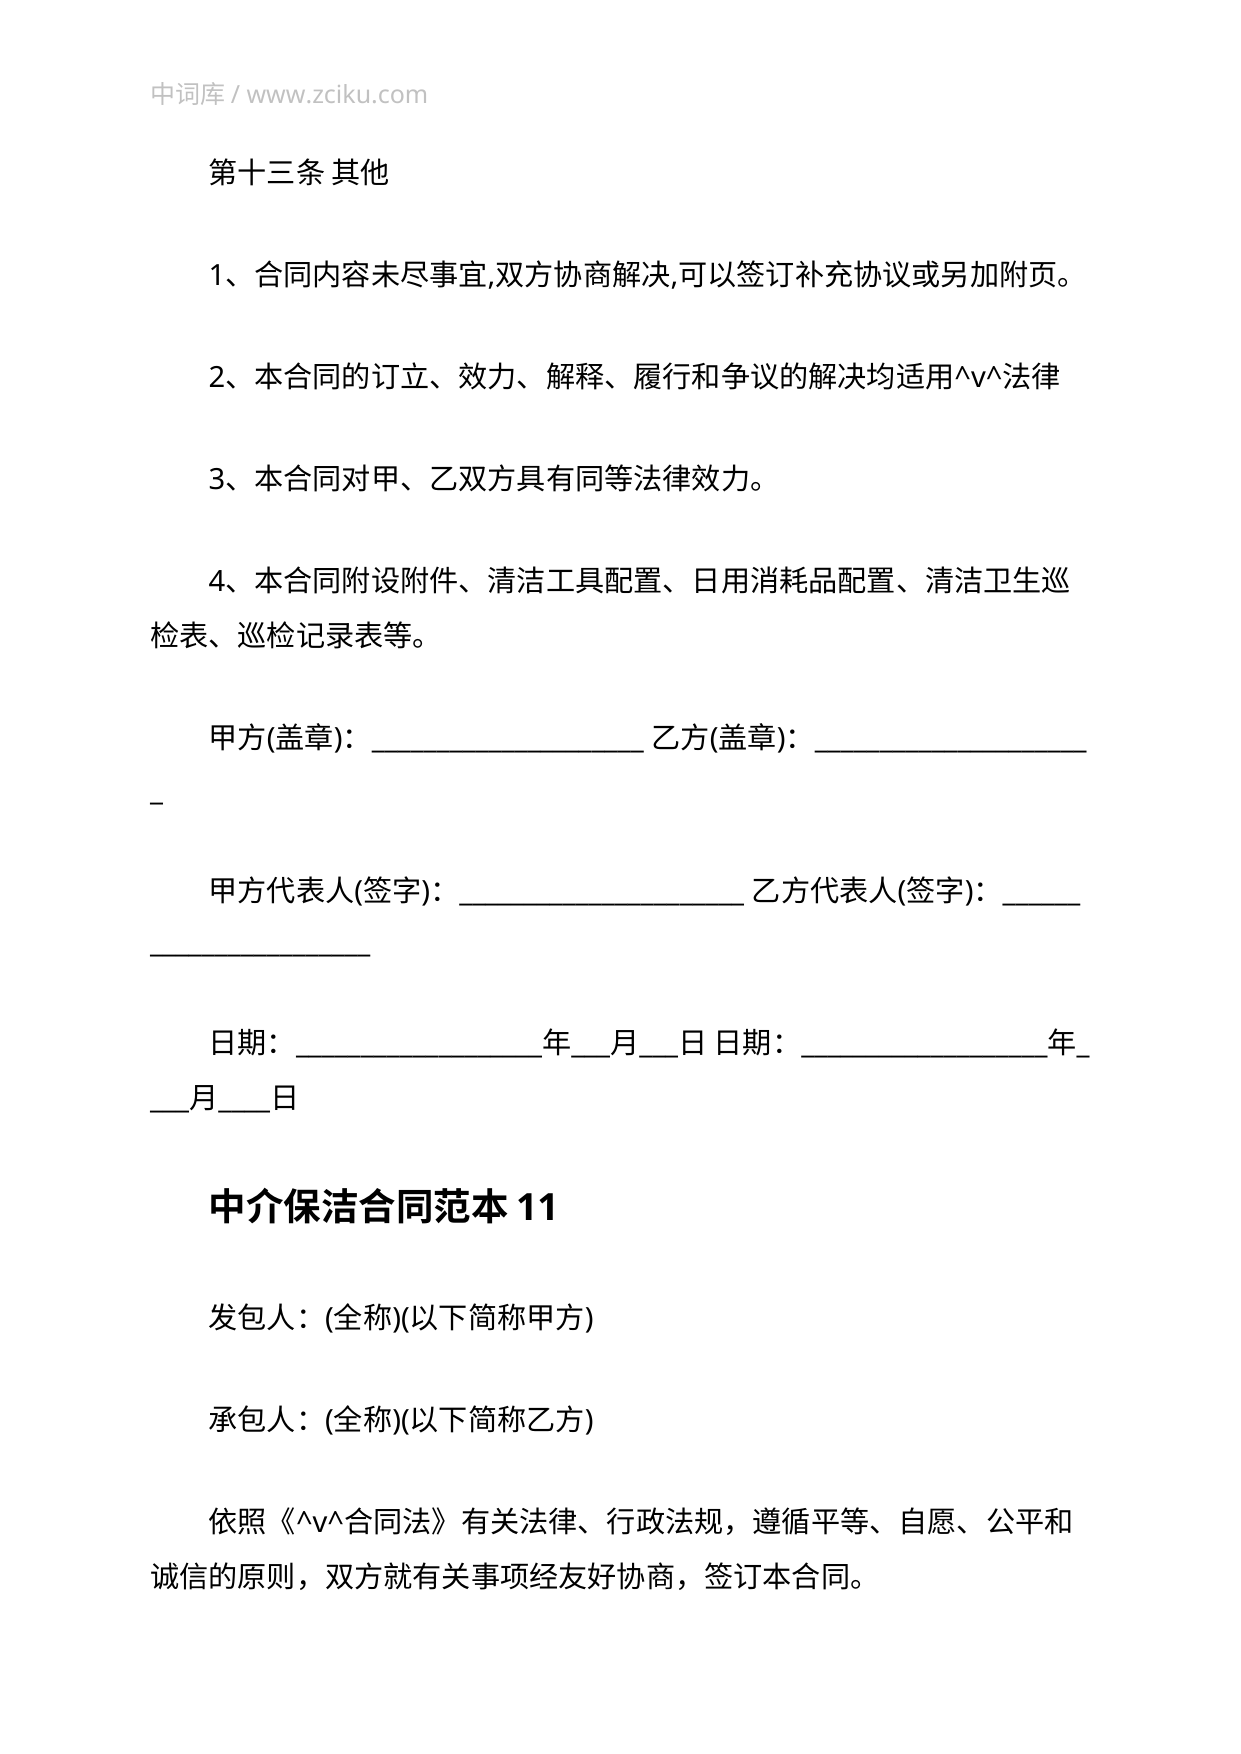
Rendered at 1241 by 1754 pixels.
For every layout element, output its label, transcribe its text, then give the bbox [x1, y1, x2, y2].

text 中介保洁合同范本11 [150, 1177, 1090, 1231]
text 甲方代表人(签字)：______________________ 乙方代表人(签字)：_______________________ [150, 867, 1090, 961]
text 日期：___________________年___月___日 日期：___________________年____月____日 [150, 1020, 1090, 1117]
text 1、合同内容未尽事宜,双方协商解决,可以签订补充协议或另加附页。 [150, 252, 1090, 294]
text 承包人：(全称)(以下简称乙方) [150, 1396, 1090, 1439]
text 2、本合同的订立、效力、解释、履行和争议的解决均适用^v^法律 [150, 354, 1090, 396]
text 甲方(盖章)：_____________________ 乙方(盖章)：______________________ [150, 714, 1090, 808]
text 第十三条 其他 [150, 150, 1090, 192]
text 依照《^v^合同法》有关法律、行政法规，遵循平等、自愿、公平和诚信的原则，双方就有关事项经友好协商，签订本合同。 [150, 1498, 1090, 1596]
text 4、本合同附设附件、清洁工具配置、日用消耗品配置、清洁卫生巡检表、巡检记录表等。 [150, 558, 1090, 655]
text 3、本合同对甲、乙双方具有同等法律效力。 [150, 456, 1090, 498]
text 发包人：(全称)(以下简称甲方) [150, 1294, 1090, 1337]
